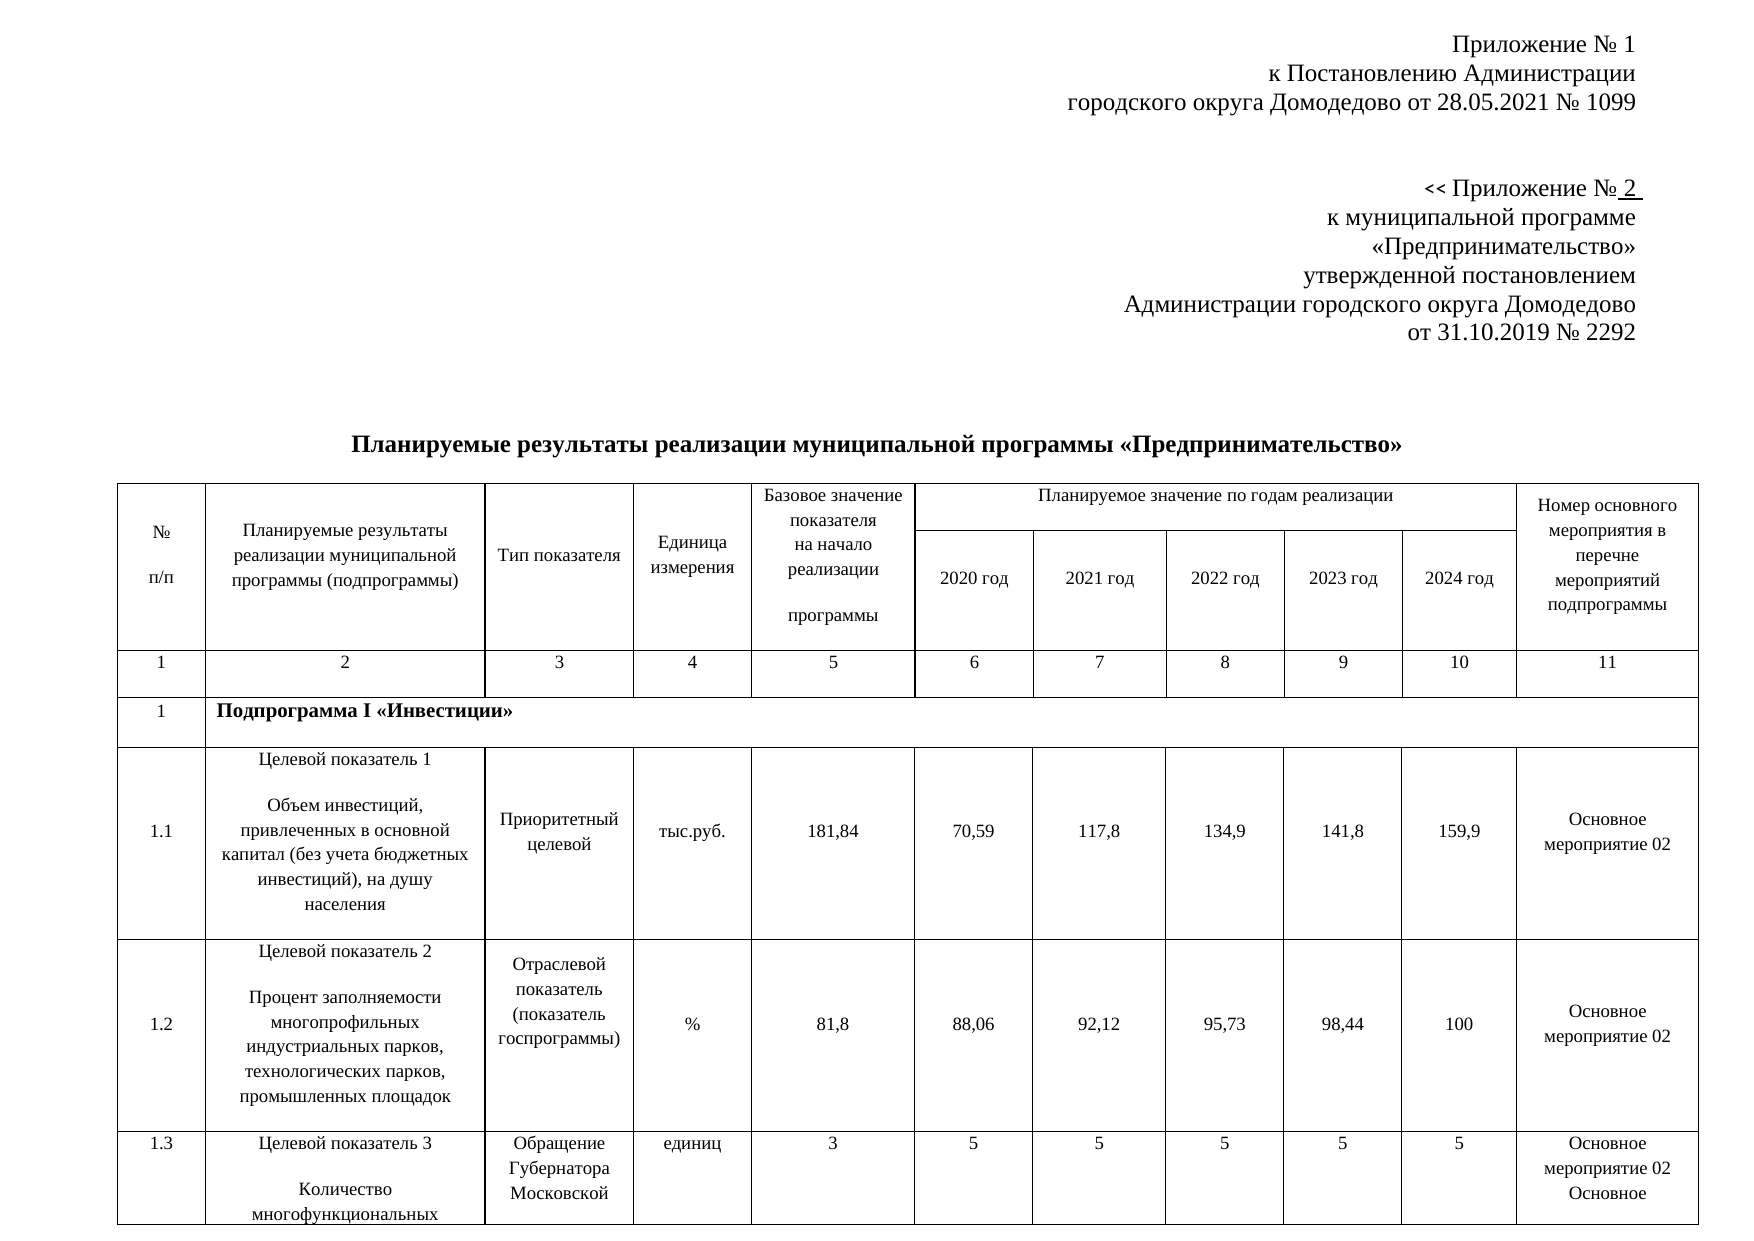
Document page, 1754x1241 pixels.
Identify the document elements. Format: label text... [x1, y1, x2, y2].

table_cell 141,8 [1284, 748, 1401, 939]
table_cell Отраслевой показатель (показатель госпрограммы) [486, 940, 633, 1131]
table_cell 100 [1402, 940, 1516, 1131]
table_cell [1517, 1132, 1698, 1224]
table_header Номер основного мероприятия в перечне мероприятий подпрограммы [1517, 484, 1698, 650]
table_header Планируемое значение по годам реализации [916, 484, 1516, 530]
table_header Тип показателя [486, 484, 633, 650]
text к муниципальной программе [118, 202, 1636, 231]
table_cell 2022 год [1167, 531, 1284, 650]
table_cell 2021 год [1034, 531, 1166, 650]
table_cell 1 [118, 698, 205, 747]
table_cell 134,9 [1166, 748, 1283, 939]
table_cell 117,8 [1033, 748, 1165, 939]
table_cell 1.3 [118, 1132, 205, 1224]
table_cell 11 [1517, 651, 1698, 697]
text << Приложение № 2 [118, 173, 1636, 202]
table_cell 1.2 [118, 940, 205, 1131]
table_cell 6 [916, 651, 1033, 697]
table_cell 10 [1403, 651, 1516, 697]
text от 31.10.2019 № 2292 [118, 317, 1636, 346]
table_cell 92,12 [1033, 940, 1165, 1131]
table_cell 5 [1033, 1132, 1165, 1224]
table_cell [206, 1132, 484, 1224]
table_cell 5 [1166, 1132, 1283, 1224]
table_header Единица измерения [634, 484, 751, 650]
table_cell 2024 год [1403, 531, 1516, 650]
table_cell Целевой показатель 1 Объем инвестиций, привлеченных в основной капитал (без учета бюджетных инвестиций), на душу населения [206, 748, 484, 939]
table_cell единиц [634, 1132, 751, 1224]
table_cell Основное мероприятие 02 [1517, 940, 1698, 1131]
table_cell 9 [1285, 651, 1402, 697]
table_cell Основное мероприятие 02 [1517, 748, 1698, 939]
table_cell 81,8 [752, 940, 914, 1131]
table_cell 8 [1167, 651, 1284, 697]
table_cell Подпрограмма I «Инвестиции» [206, 698, 1698, 747]
table_cell 95,73 [1166, 940, 1283, 1131]
table_cell Приоритетный целевой [486, 748, 633, 939]
text утвержденной постановлением [118, 260, 1636, 289]
table_cell 159,9 [1402, 748, 1516, 939]
table_header № п/п [118, 484, 205, 650]
table_cell 2 [206, 651, 484, 697]
table_cell 7 [1034, 651, 1166, 697]
table_cell 5 [1284, 1132, 1401, 1224]
table_cell 5 [915, 1132, 1032, 1224]
table_cell 2023 год [1285, 531, 1402, 650]
table_cell % [634, 940, 751, 1131]
table_cell 5 [1402, 1132, 1516, 1224]
text Администрации городского округа Домодедово [118, 289, 1636, 317]
table_cell 181,84 [752, 748, 914, 939]
table_cell 98,44 [1284, 940, 1401, 1131]
table_cell 5 [752, 651, 914, 697]
table_cell 70,59 [915, 748, 1032, 939]
table_cell 4 [634, 651, 751, 697]
table_header Планируемые результаты реализации муниципальной программы (подпрограммы) [206, 484, 484, 650]
table_header Базовое значение показателя на начало реализации программы [752, 484, 914, 650]
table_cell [486, 1132, 633, 1224]
text Приложение № 1 к Постановлению Администрации [118, 29, 1636, 87]
text городского округа Домодедово от 28.05.2021 № 1099 [118, 87, 1636, 116]
text Планируемые результаты реализации муниципальной программы «Предпринимательство» [118, 429, 1636, 457]
text «Предпринимательство» [118, 231, 1636, 260]
table_cell 2020 год [916, 531, 1033, 650]
table_cell 3 [486, 651, 633, 697]
table_cell 3 [752, 1132, 914, 1224]
table_cell тыс.руб. [634, 748, 751, 939]
table_cell Целевой показатель 2 Процент заполняемости многопрофильных индустриальных парков, технологических парков, промышленных площадок [206, 940, 484, 1131]
table_cell 88,06 [915, 940, 1032, 1131]
table_cell 1 [118, 651, 205, 697]
table_cell 1.1 [118, 748, 205, 939]
